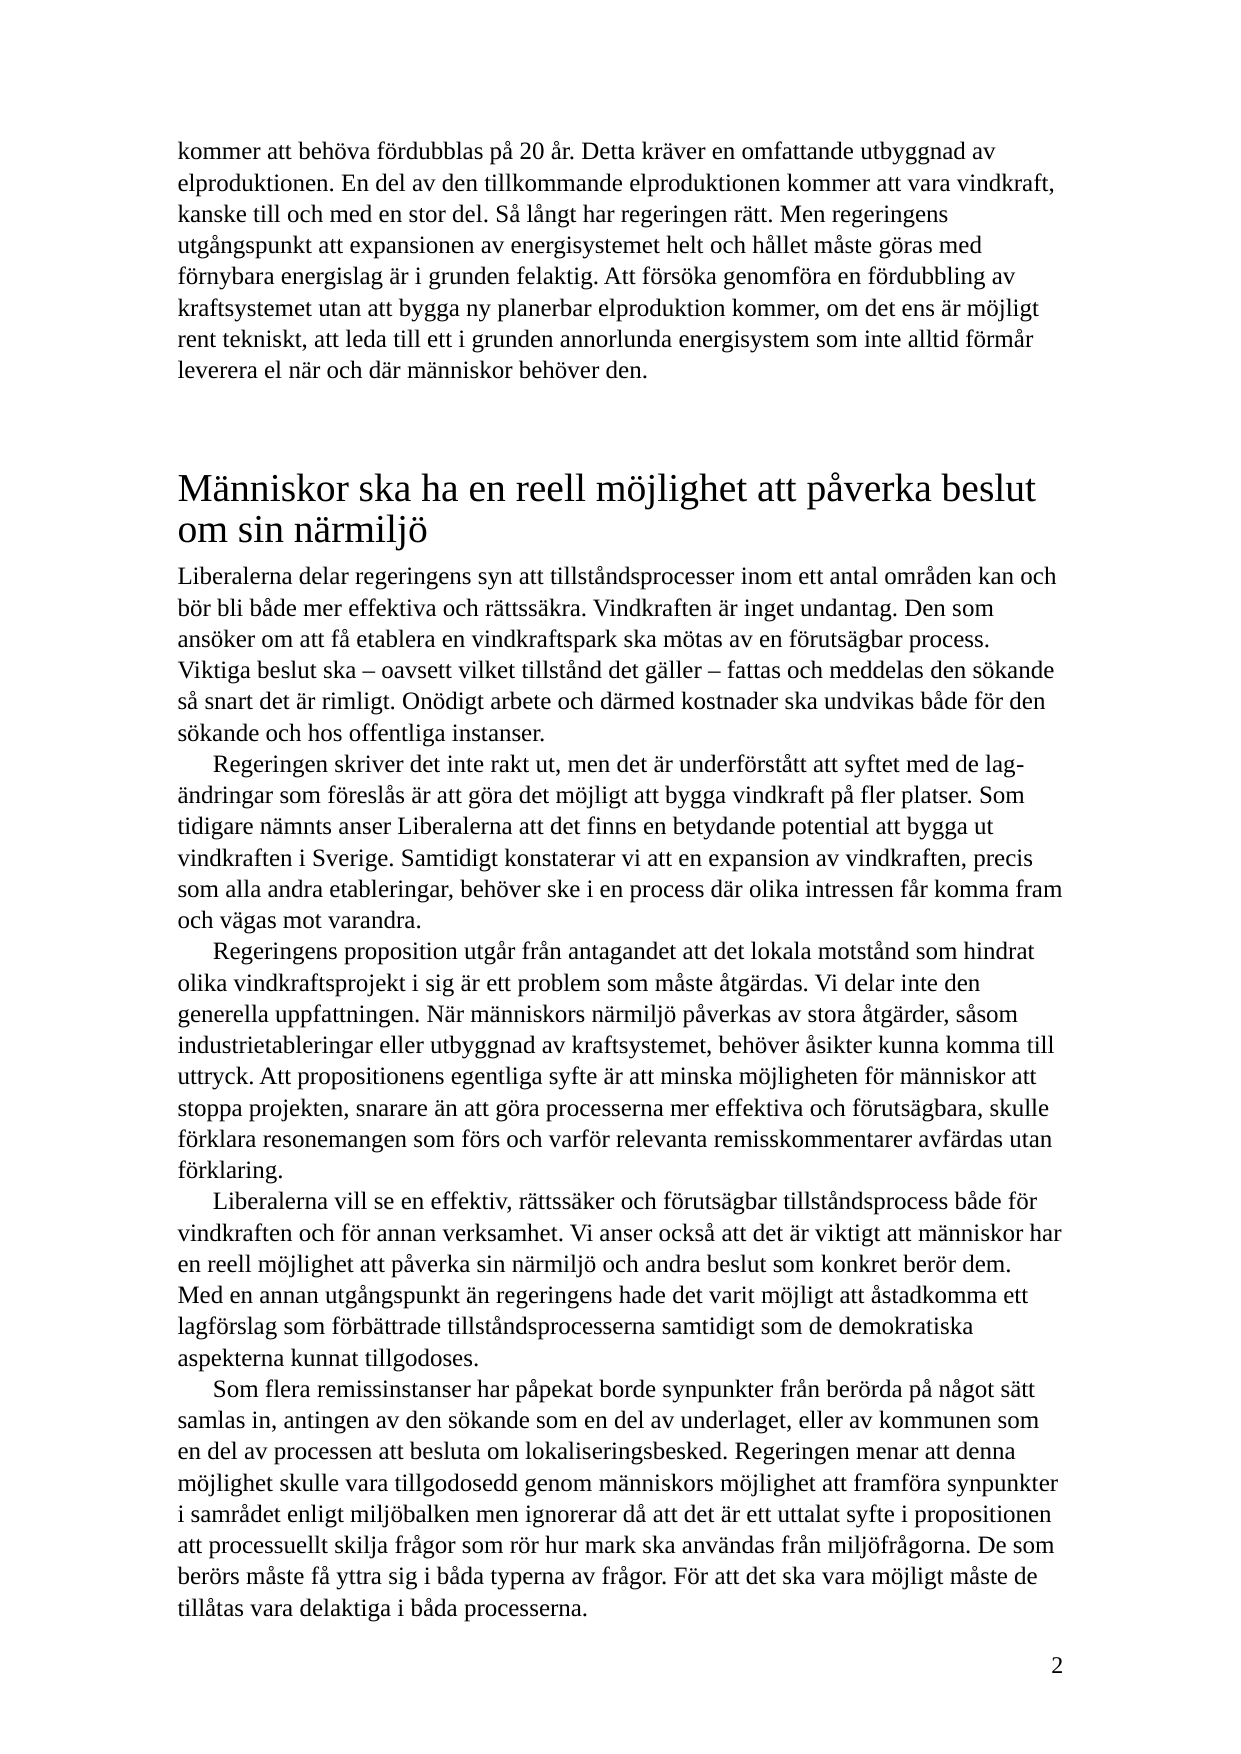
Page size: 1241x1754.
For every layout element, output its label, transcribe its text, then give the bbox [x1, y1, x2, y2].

subtitle Människor ska ha en reell möjlighet att påverka beslut om sin närmiljö [177, 469, 1063, 551]
text Regeringen skriver det inte rakt ut, men det är underförstått att syftet med de lagändringar som föreslås är att göra det möjligt att bygga vindkraft på fler platser. Som tidigare nämnts anser Liberalerna att det finns en betydande potential att bygga ut vindkraften i Sverige. Samtidigt konstaterar vi att en expansion av vindkraften, precis som alla andra etableringar, behöver ske i en process där olika intressen får komma fram och vägas mot varandra. [177, 746, 1063, 934]
text Liberalerna delar regeringens syn att tillståndsprocesser inom ett antal områden kan och bör bli både mer effektiva och rättssäkra. Vindkraften är inget undantag. Den som ansöker om att få etablera en vindkraftspark ska mötas av en förutsägbar process. Viktiga beslut ska – oavsett vilket tillstånd det gäller – fattas och meddelas den sökande så snart det är rimligt. Onödigt arbete och därmed kostnader ska undvikas både för den sökande och hos offentliga instanser. [177, 559, 1063, 746]
text Som flera remissinstanser har påpekat borde synpunkter från berörda på något sätt samlas in, antingen av den sökande som en del av underlaget, eller av kommunen som en del av processen att besluta om lokaliseringsbesked. Regeringen menar att denna möjlighet skulle vara tillgodosedd genom människors möjlighet att framföra synpunkter i samrådet enligt miljöbalken men ignorerar då att det är ett uttalat syfte i propositionen att processuellt skilja frågor som rör hur mark ska användas från miljöfrågorna. De som berörs måste få yttra sig i båda typerna av frågor. För att det ska vara möjligt måste de tillåtas vara delaktiga i båda processerna. [177, 1371, 1063, 1621]
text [177, 134, 1063, 384]
text Regeringens proposition utgår från antagandet att det lokala motstånd som hindrat olika vindkraftsprojekt i sig är ett problem som måste åtgärdas. Vi delar inte den generella uppfattningen. När människors närmiljö påverkas av stora åtgärder, såsom industrietableringar eller utbyggnad av kraftsystemet, behöver åsikter kunna komma till uttryck. Att propositionens egentliga syfte är att minska möjligheten för människor att stoppa projekten, snarare än att göra processerna mer effektiva och förutsägbara, skulle förklara resonemangen som förs och varför relevanta remisskommentarer avfärdas utan förklaring. [177, 934, 1063, 1184]
text Liberalerna vill se en effektiv, rättssäker och förutsägbar tillståndsprocess både för vindkraften och för annan verksamhet. Vi anser också att det är viktigt att människor har en reell möjlighet att påverka sin närmiljö och andra beslut som konkret berör dem. Med en annan utgångspunkt än regeringens hade det varit möjligt att åstadkomma ett lagförslag som förbättrade tillståndsprocesserna samtidigt som de demokratiska aspekterna kunnat tillgodoses. [177, 1184, 1063, 1371]
